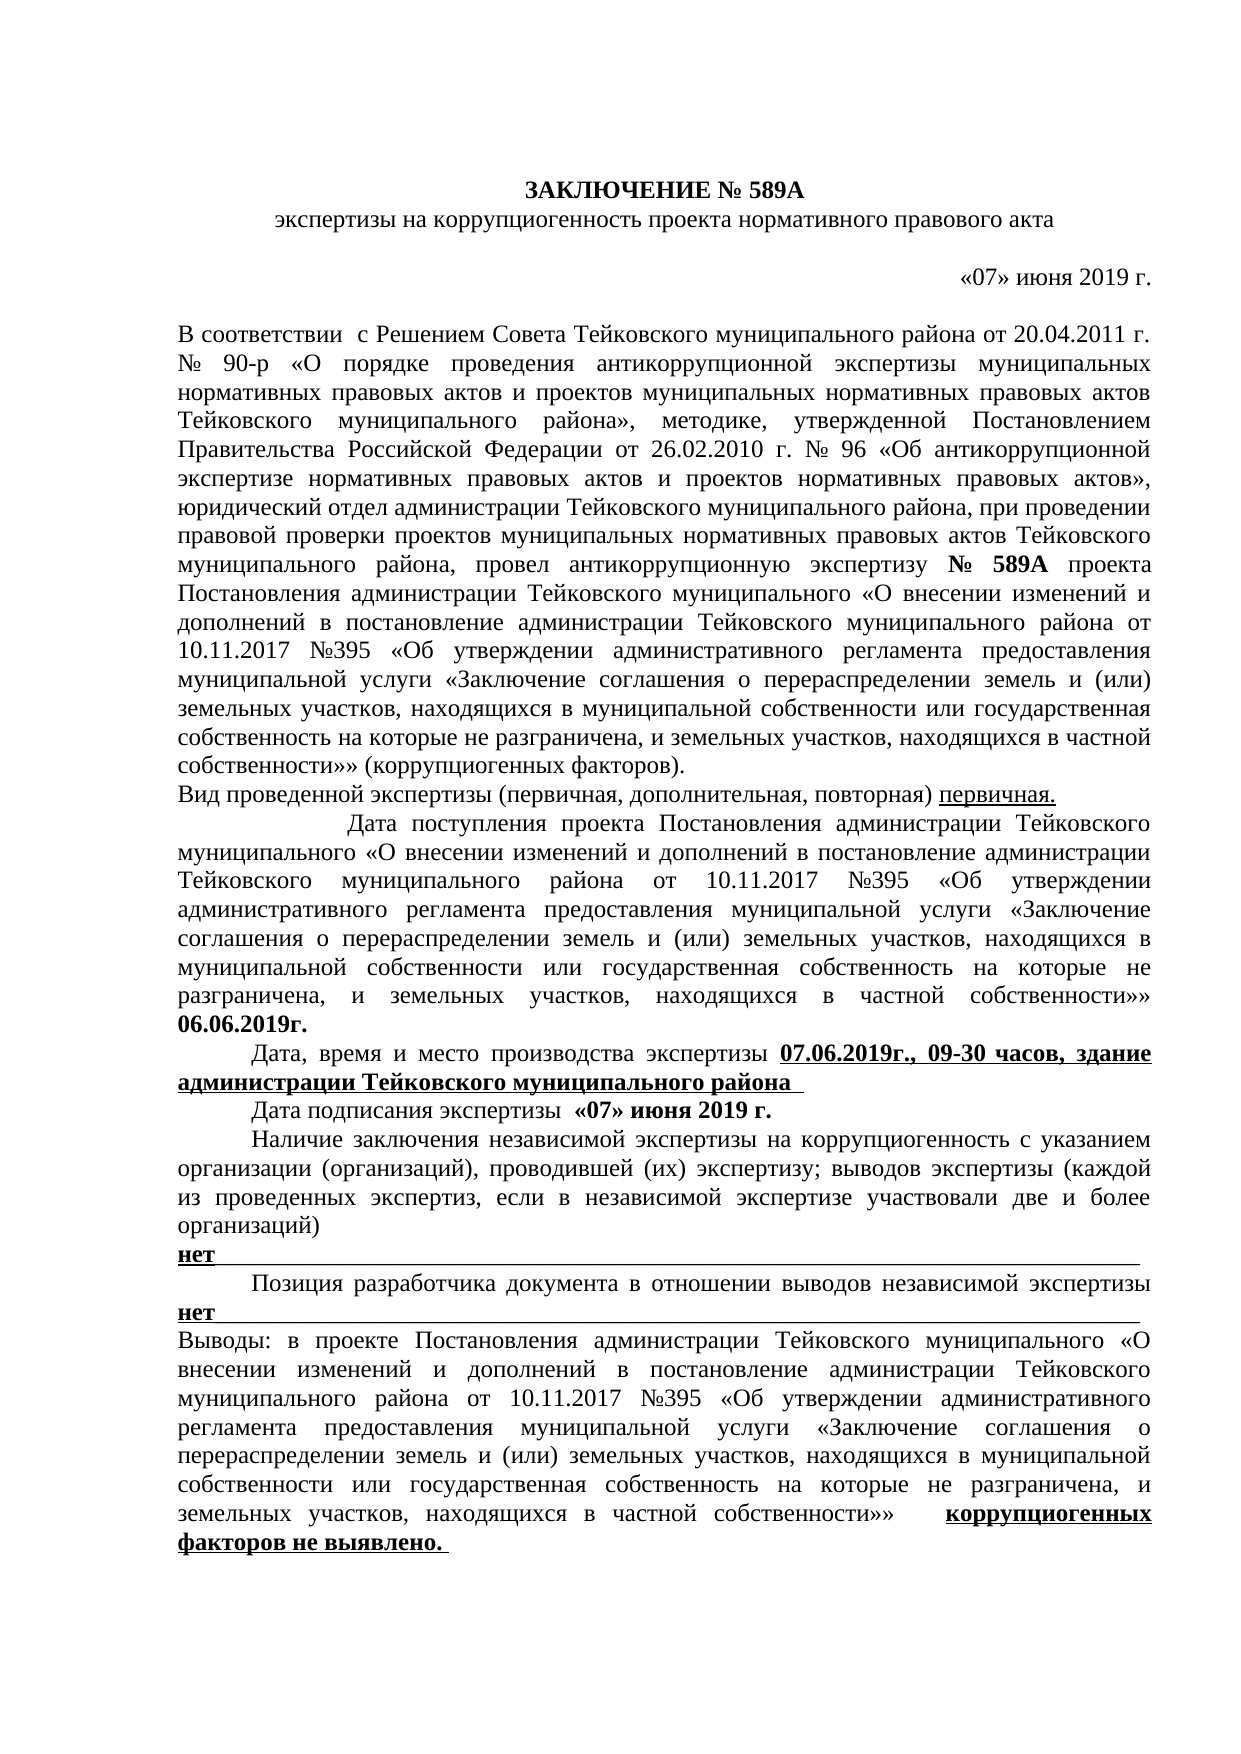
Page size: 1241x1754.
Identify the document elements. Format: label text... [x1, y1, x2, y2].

text Вид проведенной экспертизы (первичная, дополнительная, повторная) первичная. [177, 779, 1152, 808]
text Дата подписания экспертизы «07» июня 2019 г. [177, 1096, 1152, 1124]
text экспертизы на коррупциогенность проекта нормативного правового акта [177, 204, 1152, 233]
text Наличие заключения независимой экспертизы на коррупциогенность с указанием организации (организаций), проводившей (их) экспертизу; выводов экспертизы (каждой из проведенных экспертиз, если в независимой экспертизе участвовали две и более организаций) нет__________________________________________________________________________ [177, 1124, 1152, 1268]
text Выводы: в проекте Постановления администрации Тейковского муниципального «О внесении изменений и дополнений в постановление администрации Тейковского муниципального района от 10.11.2017 №395 «Об утверждении административного регламента предоставления муниципальной услуги «Заключение соглашения о перераспределении земель и (или) земельных участков, находящихся в муниципальной собственности или государственная собственность на которые не разграничена, и земельных участков, находящихся в частной собственности»» коррупциогенных факторов не выявлено. [177, 1326, 1152, 1556]
text В соответствии с Решением Совета Тейковского муниципального района от 20.04.2011 г. № 90-р «О порядке проведения антикоррупционной экспертизы муниципальных нормативных правовых актов и проектов муниципальных нормативных правовых актов Тейковского муниципального района», методике, утвержденной Постановлением Правительства Российской Федерации от 26.02.2010 г. № 96 «Об антикоррупционной экспертизе нормативных правовых актов и проектов нормативных правовых актов», юридический отдел администрации Тейковского муниципального района, при проведении правовой проверки проектов муниципальных нормативных правовых актов Тейковского муниципального района, провел антикоррупционную экспертизу № 589А проекта Постановления администрации Тейковского муниципального «О внесении изменений и дополнений в постановление администрации Тейковского муниципального района от 10.11.2017 №395 «Об утверждении административного регламента предоставления муниципальной услуги «Заключение соглашения о перераспределении земель и (или) земельных участков, находящихся в муниципальной собственности или государственная собственность на которые не разграничена, и земельных участков, находящихся в частной собственности»» (коррупциогенных факторов). [177, 319, 1152, 779]
text заключение № 589А [177, 176, 1152, 204]
text дата, время и место производства экспертизы 07.06.2019г., 09-30 часов, здание администрации Тейковского муниципального района [177, 1038, 1152, 1096]
text Дата поступления проекта Постановления администрации Тейковского муниципального «О внесении изменений и дополнений в постановление администрации Тейковского муниципального района от 10.11.2017 №395 «Об утверждении административного регламента предоставления муниципальной услуги «Заключение соглашения о перераспределении земель и (или) земельных участков, находящихся в муниципальной собственности или государственная собственность на которые не разграничена, и земельных участков, находящихся в частной собственности»» 06.06.2019г. [177, 808, 1152, 1038]
text «07» июня 2019 г. [177, 262, 1152, 291]
text Позиция разработчика документа в отношении выводов независимой экспертизы нет__________________________________________________________________________ [177, 1268, 1152, 1326]
